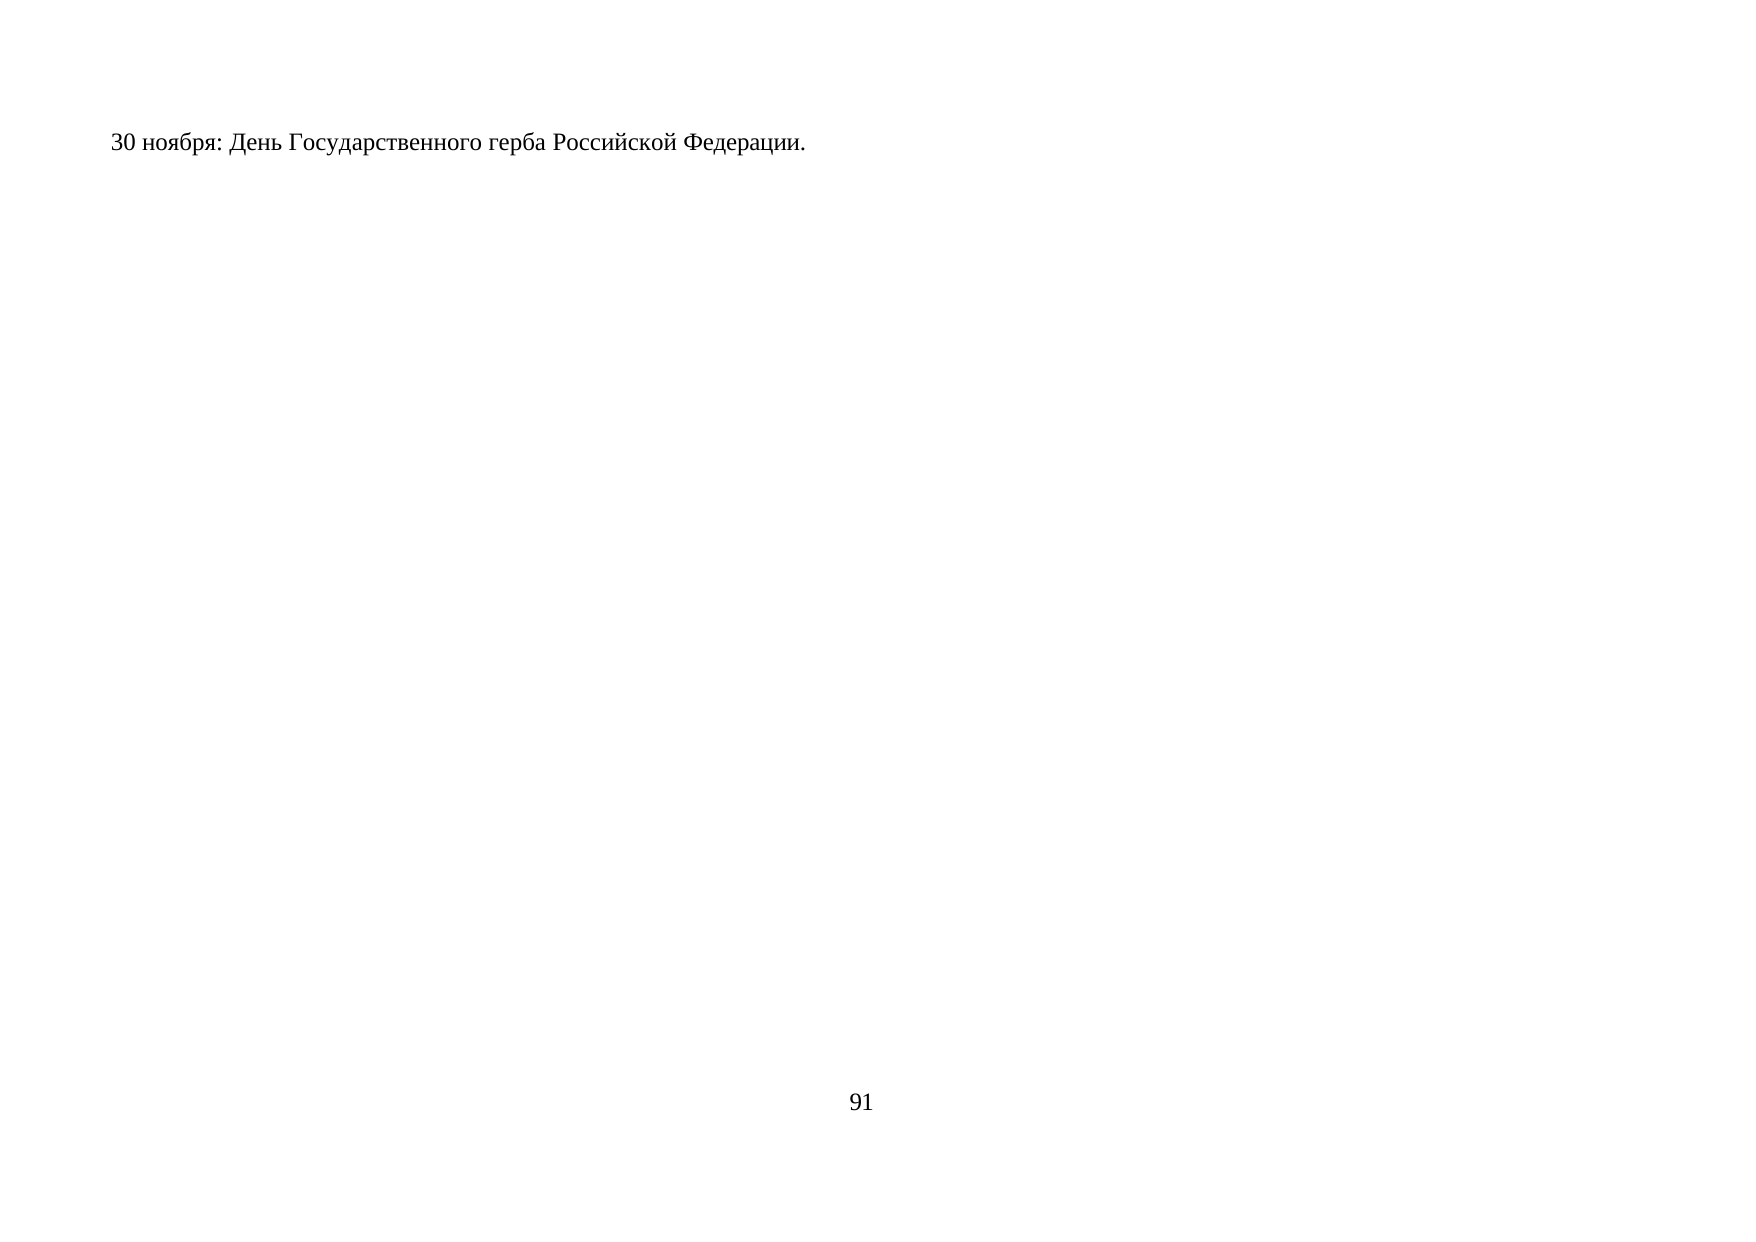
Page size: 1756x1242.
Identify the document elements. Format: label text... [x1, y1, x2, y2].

text 30 ноября: День Государственного герба Российской Федерации. [111, 127, 1681, 156]
